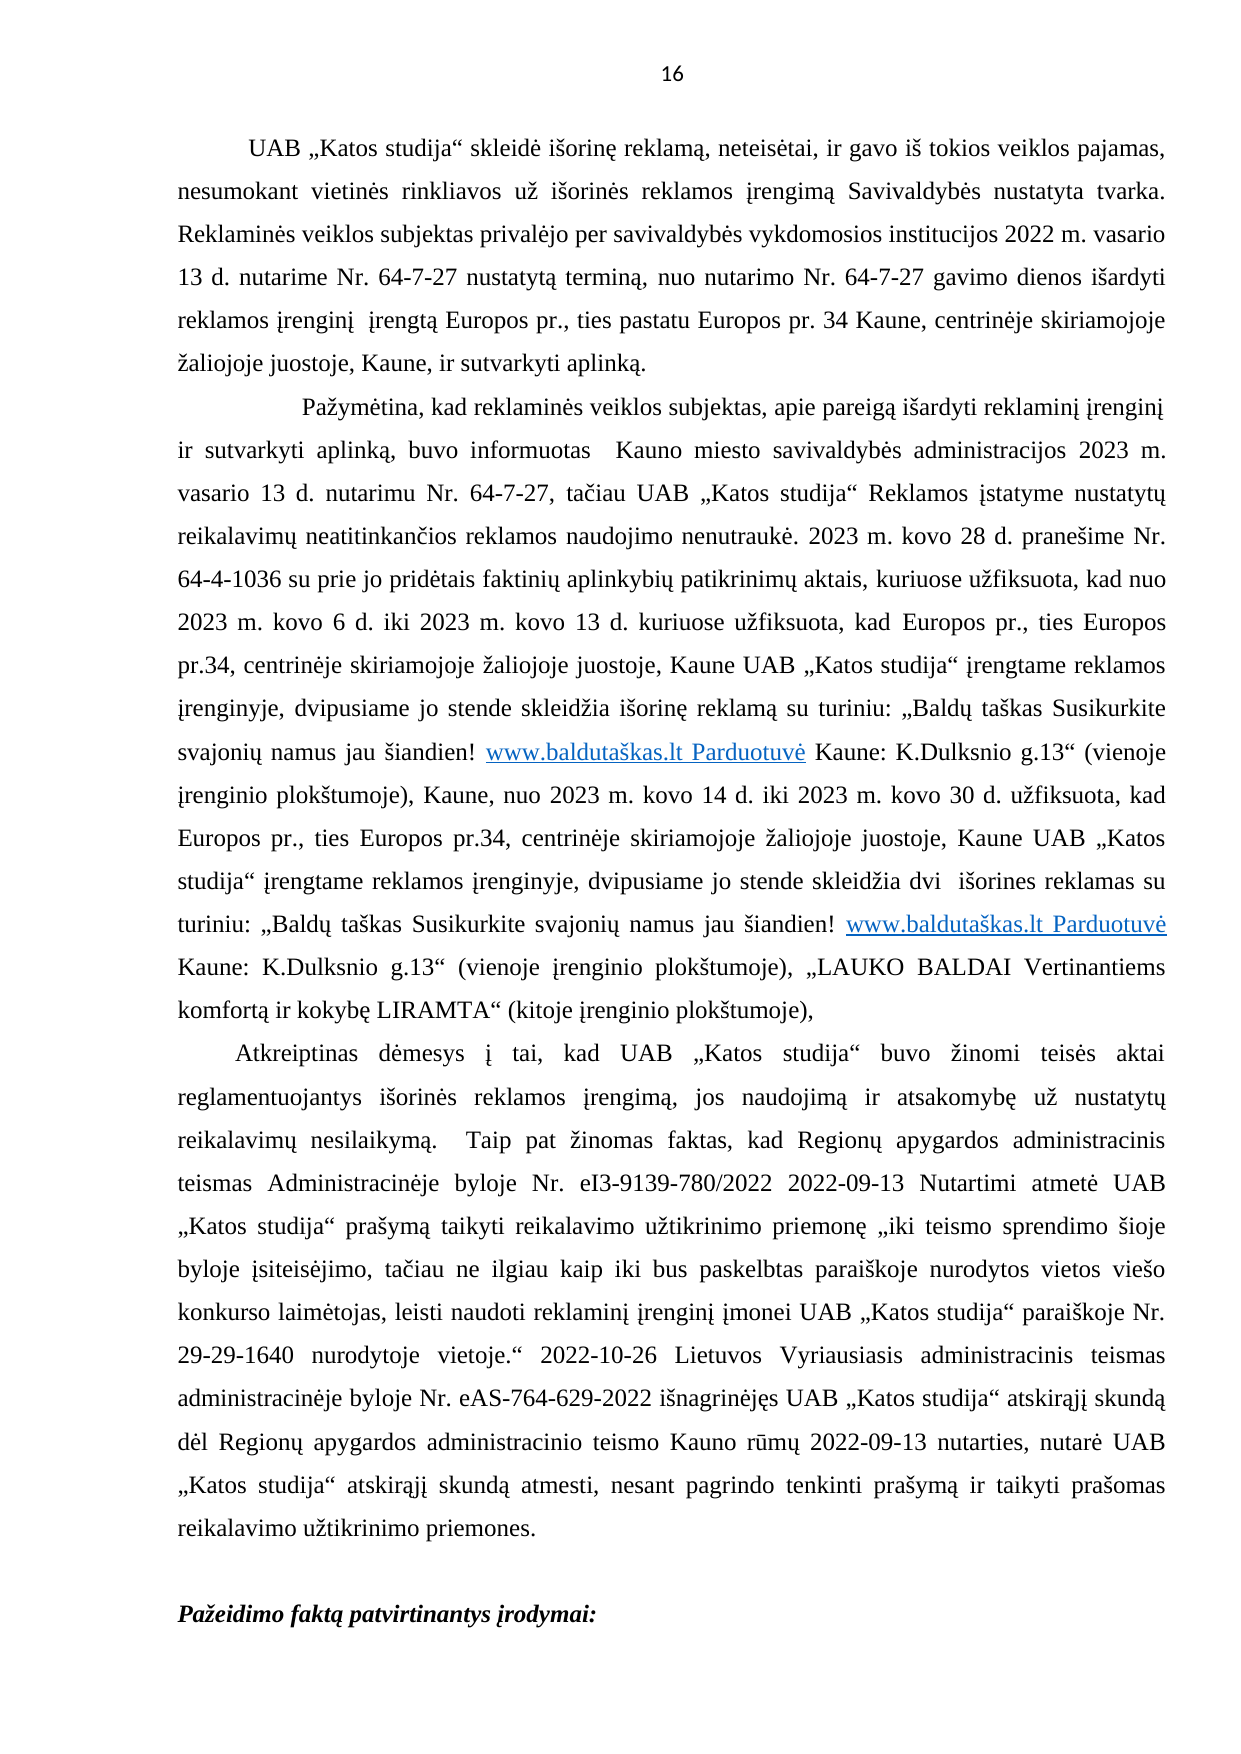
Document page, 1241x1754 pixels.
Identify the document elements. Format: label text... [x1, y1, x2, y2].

text UAB „Katos studija“ skleidė išorinę reklamą, neteisėtai, ir gavo iš tokios veiklos pajamas, nesumokant vietinės rinkliavos už išorinės reklamos įrengimą Savivaldybės nustatyta tvarka. Reklaminės veiklos subjektas privalėjo per savivaldybės vykdomosios institucijos 2022 m. vasario 13 d. nutarime Nr. 64-7-27 nustatytą terminą, nuo nutarimo Nr. 64-7-27 gavimo dienos išardyti reklamos įrenginį įrengtą Europos pr., ties pastatu Europos pr. 34 Kaune, centrinėje skiriamojoje žaliojoje juostoje, Kaune, ir sutvarkyti aplinką. [177, 133, 1167, 176]
text Pažymėtina, kad reklaminės veiklos subjektas, apie pareigą išardyti reklaminį įrenginį ir sutvarkyti aplinką, buvo informuotas Kauno miesto savivaldybės administracijos 2023 m. vasario 13 d. nutarimu Nr. 64-7-27, tačiau UAB „Katos studija“ Reklamos įstatyme nustatytų reikalavimų neatitinkančios reklamos naudojimo nenutraukė. 2023 m. kovo 28 d. pranešime Nr. 64-4-1036 su prie jo pridėtais faktinių aplinkybių patikrinimų aktais, kuriuose užfiksuota, kad nuo 2023 m. kovo 6 d. iki 2023 m. kovo 13 d. kuriuose užfiksuota, kad Europos pr., ties Europos pr.34, centrinėje skiriamojoje žaliojoje juostoje, Kaune UAB „Katos studija“ įrengtame reklamos įrenginyje, dvipusiame jo stende skleidžia išorinę reklamą su turiniu: „Baldų taškas Susikurkite svajonių namus jau šiandien! www.baldutaškas.lt Parduotuvė Kaune: K.Dulksnio g.13“ (vienoje įrenginio plokštumoje), Kaune, nuo 2023 m. kovo 14 d. iki 2023 m. kovo 30 d. užfiksuota, kad Europos pr., ties Europos pr.34, centrinėje skiriamojoje žaliojoje juostoje, Kaune UAB „Katos studija“ įrengtame reklamos įrenginyje, dvipusiame jo stende skleidžia dvi išorines reklamas su turiniu: „Baldų taškas Susikurkite svajonių namus jau šiandien! www.baldutaškas.lt Parduotuvė Kaune: K.Dulksnio g.13“ (vienoje įrenginio plokštumoje), „LAUKO BALDAI Vertinantiems komfortą ir kokybę LIRAMTA“ (kitoje įrenginio plokštumoje), [177, 392, 1167, 1024]
text UAB „Katos studija“ skleidė išorinę reklamą, neteisėtai, ir gavo iš tokios veiklos pajamas, nesumokant vietinės rinkliavos už išorinės reklamos įrengimą Savivaldybės nustatyta tvarka. Reklaminės veiklos subjektas privalėjo per savivaldybės vykdomosios institucijos 2022 m. vasario 13 d. nutarime Nr. 64-7-27 nustatytą terminą, nuo nutarimo Nr. 64-7-27 gavimo dienos išardyti reklamos įrenginį įrengtą Europos pr., ties pastatu Europos pr. 34 Kaune, centrinėje skiriamojoje žaliojoje juostoje, Kaune, ir sutvarkyti aplinką. [177, 205, 1167, 377]
text Atkreiptinas dėmesys į tai, kad UAB „Katos studija“ buvo žinomi teisės aktai reglamentuojantys išorinės reklamos įrengimą, jos naudojimą ir atsakomybę už nustatytų reikalavimų nesilaikymą. Taip pat žinomas faktas, kad Regionų apygardos administracinis teismas Administracinėje byloje Nr. eI3-9139-780/2022 2022-09-13 Nutartimi atmetė UAB „Katos studija“ prašymą taikyti reikalavimo užtikrinimo priemonę „iki teismo sprendimo šioje byloje įsiteisėjimo, tačiau ne ilgiau kaip iki bus paskelbtas paraiškoje nurodytos vietos viešo konkurso laimėtojas, leisti naudoti reklaminį įrenginį įmonei UAB „Katos studija“ paraiškoje Nr. 29-29-1640 nurodytoje vietoje.“ 2022-10-26 Lietuvos Vyriausiasis administracinis teismas administracinėje byloje Nr. eAS-764-629-2022 išnagrinėjęs UAB „Katos studija“ atskirąjį skundą dėl Regionų apygardos administracinio teismo Kauno rūmų 2022-09-13 nutarties, nutarė UAB „Katos studija“ atskirąjį skundą atmesti, nesant pagrindo tenkinti prašymą ir taikyti prašomas reikalavimo užtikrinimo priemones. [177, 1038, 1167, 1542]
text Pažeidimo faktą patvirtinantys įrodymai: [177, 1599, 1167, 1628]
